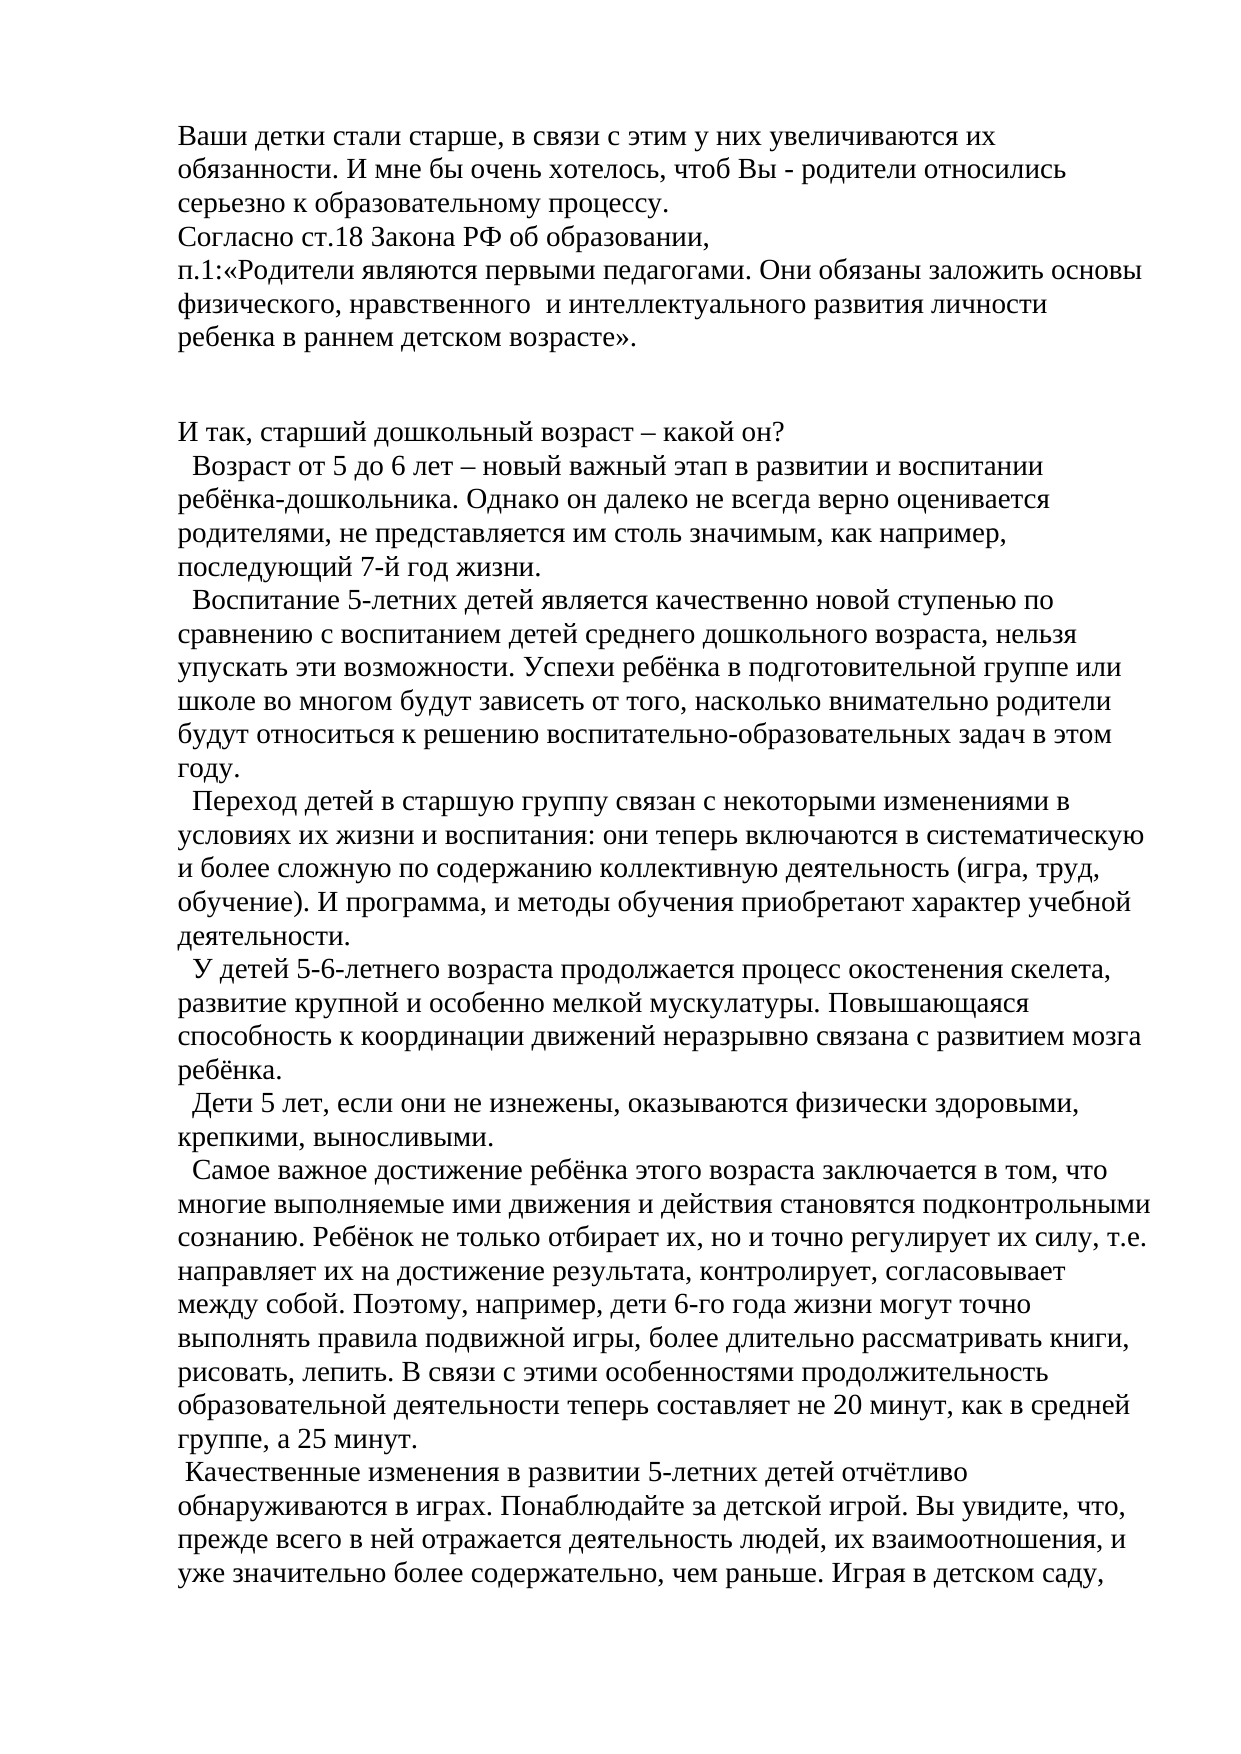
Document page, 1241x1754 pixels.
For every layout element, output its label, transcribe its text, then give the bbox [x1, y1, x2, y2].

text Согласно ст.18 Закона РФ об образовании, [177, 219, 1152, 252]
text Ваши детки стали старше, в связи с этим у них увеличиваются их обязанности. И мне бы очень хотелось, чтоб Вы - родители относились серьезно к образовательному процессу. [177, 118, 1152, 219]
text Самое важное достижение ребёнка этого возраста заключается в том, что многие выполняемые ими движения и действия становятся подконтрольными сознанию. Ребёнок не только отбирает их, но и точно регулирует их силу, т.е. направляет их на достижение результата, контролирует, согласовывает между собой. Поэтому, например, дети 6-го года жизни могут точно выполнять правила подвижной игры, более длительно рассматривать книги, рисовать, лепить. В связи с этими особенностями продолжительность образовательной деятельности теперь составляет не 20 минут, как в средней группе, а 25 минут. [177, 1152, 1152, 1454]
text Возраст от 5 до 6 лет – новый важный этап в развитии и воспитании ребёнка-дошкольника. Однако он далеко не всегда верно оценивается родителями, не представляется им столь значимым, как например, последующий 7-й год жизни. [177, 448, 1152, 582]
text И так, старший дошкольный возраст – какой он? [177, 414, 1152, 448]
text Переход детей в старшую группу связан с некоторыми изменениями в условиях их жизни и воспитания: они теперь включаются в систематическую и более сложную по содержанию коллективную деятельность (игра, труд, обучение). И программа, и методы обучения приобретают характер учебной деятельности. [177, 783, 1152, 951]
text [177, 1454, 1152, 1588]
text У детей 5-6-летнего возраста продолжается процесс окостенения скелета, развитие крупной и особенно мелкой мускулатуры. Повышающаяся способность к координации движений неразрывно связана с развитием мозга ребёнка. [177, 951, 1152, 1085]
text п.1:«Родители являются первыми педагогами. Они обязаны заложить основы физического, нравственного и интеллектуального развития личности ребенка в раннем детском возрасте». [177, 252, 1152, 353]
text Дети 5 лет, если они не изнежены, оказываются физически здоровыми, крепкими, выносливыми. [177, 1085, 1152, 1152]
text Воспитание 5-летних детей является качественно новой ступенью по сравнению с воспитанием детей среднего дошкольного возраста, нельзя упускать эти возможности. Успехи ребёнка в подготовительной группе или школе во многом будут зависеть от того, насколько внимательно родители будут относиться к решению воспитательно-образовательных задач в этом году. [177, 582, 1152, 783]
